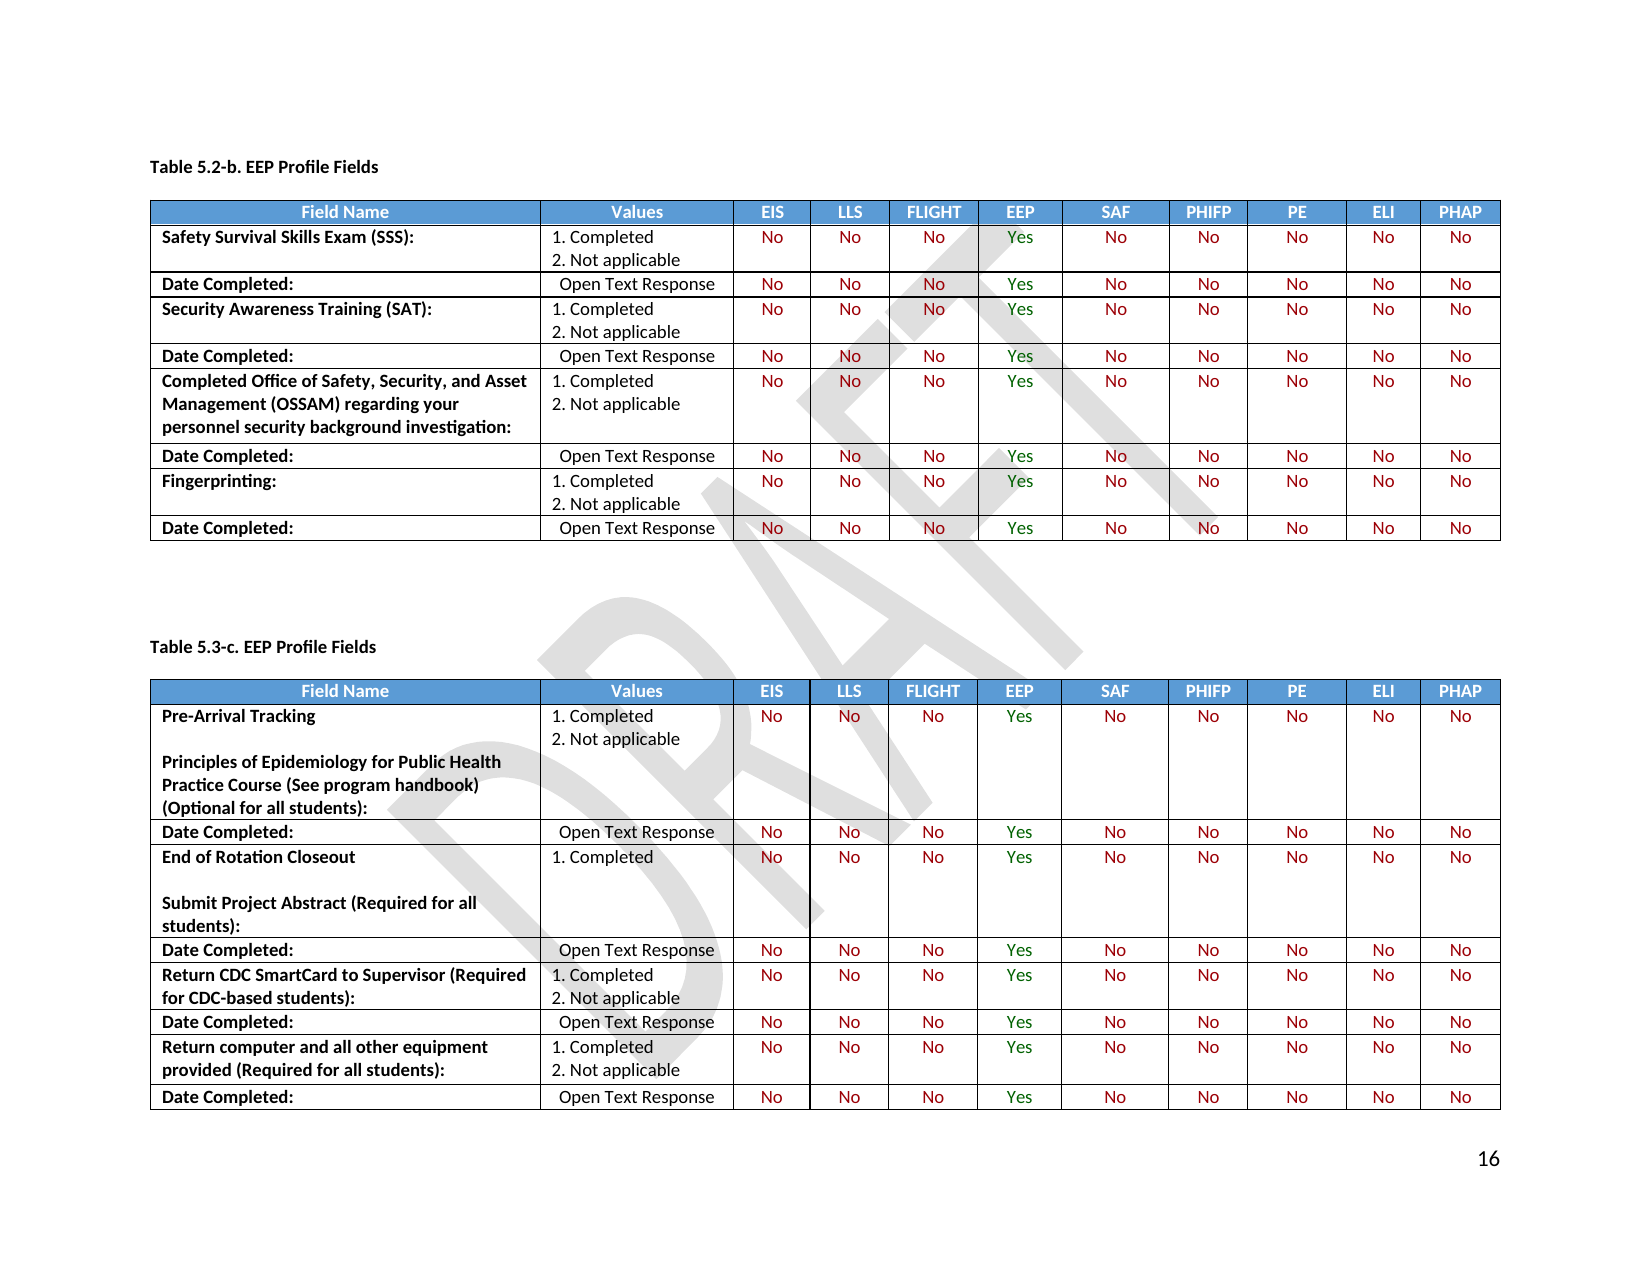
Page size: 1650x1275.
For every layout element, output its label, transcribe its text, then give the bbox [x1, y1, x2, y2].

table_cell Open Text Response [541, 516, 733, 540]
table_cell No [734, 369, 810, 443]
table_header Values [541, 680, 733, 704]
table_header PHAP [1421, 680, 1500, 704]
table_cell No [1170, 469, 1247, 515]
table_cell No [1421, 845, 1500, 937]
table_cell Yes [978, 1010, 1061, 1034]
table_cell No [1248, 444, 1346, 468]
table_cell Yes [978, 963, 1061, 1009]
table_cell No [811, 963, 888, 1009]
table_cell No [1063, 273, 1169, 296]
table_header Field Name [151, 680, 540, 704]
table_cell No [734, 845, 809, 937]
table_cell No [1170, 344, 1247, 368]
table_cell Date Completed: [151, 273, 540, 296]
table_cell No [889, 938, 977, 962]
table_cell No [1170, 444, 1247, 468]
table_header PHIFP [1170, 201, 1247, 224]
table_cell No [734, 938, 809, 962]
table_cell No [889, 705, 977, 819]
table_cell Open Text Response [541, 444, 733, 468]
table_header Field Name [151, 201, 540, 224]
table_cell No [734, 1010, 809, 1034]
table_cell No [890, 444, 978, 468]
table_cell No [1347, 938, 1420, 962]
table_cell Yes [979, 273, 1062, 296]
table_cell No [1421, 344, 1500, 368]
text Table 5.3-c. EEP Profile Fields [150, 635, 1500, 658]
table_cell No [1169, 820, 1247, 844]
table_cell No [1421, 298, 1500, 343]
table_cell No [1421, 226, 1500, 271]
table_cell No [1062, 1010, 1168, 1034]
table_cell No [1421, 1085, 1500, 1109]
table_cell No [811, 444, 889, 468]
table_header LLS [811, 680, 888, 704]
table_cell No [1169, 705, 1247, 819]
table_header LLS [811, 201, 889, 224]
table_cell No [811, 845, 888, 937]
table_cell No [1062, 820, 1168, 844]
table_cell No [734, 516, 810, 540]
table_cell No [811, 469, 889, 515]
table_cell Date Completed: [151, 938, 540, 962]
table_cell No [1248, 820, 1346, 844]
table_cell No [1063, 226, 1169, 271]
table_cell No [1248, 344, 1346, 368]
table_cell No [1169, 963, 1247, 1009]
table_cell No [890, 273, 978, 296]
table_cell No [890, 369, 978, 443]
table_header ELI [1347, 680, 1420, 704]
table_cell No [811, 369, 889, 443]
table_cell No [1421, 1010, 1500, 1034]
table_cell No [1248, 1010, 1346, 1034]
table_cell Date Completed: [151, 516, 540, 540]
table_cell No [1248, 516, 1346, 540]
table_cell Yes [979, 469, 1062, 515]
table_cell No [734, 273, 810, 296]
table_cell No [1347, 1035, 1420, 1084]
table_cell No [1421, 469, 1500, 515]
table_cell No [1421, 273, 1500, 296]
table_cell No [1347, 273, 1420, 296]
text Table 5.2-b. EEP Profile Fields [150, 156, 1500, 179]
table_cell No [890, 516, 978, 540]
table_cell No [1347, 444, 1420, 468]
table_cell Pre-Arrival Tracking Principles of Epidemiology for Public Health Practice Course (See program handbook) (Optional for all students): [151, 705, 540, 819]
table_cell Yes [978, 705, 1061, 819]
table_cell Date Completed: [151, 444, 540, 468]
table_cell No [811, 820, 888, 844]
table_cell No [811, 1035, 888, 1084]
table_header SAF [1063, 201, 1169, 224]
table_cell No [1248, 369, 1346, 443]
table_cell No [811, 938, 888, 962]
table_cell No [1063, 344, 1169, 368]
table_cell End of Rotation Closeout Submit Project Abstract (Required for all students): [151, 845, 540, 937]
table_cell No [1062, 1035, 1168, 1084]
table_cell No [811, 226, 889, 271]
table_header PHIFP [1169, 680, 1247, 704]
table_cell Date Completed: [151, 344, 540, 368]
table_cell No [1063, 516, 1169, 540]
table_cell Completed Office of Safety, Security, and Asset Management (OSSAM) regarding your personnel security background investigation: [151, 369, 540, 443]
table_cell No [1421, 444, 1500, 468]
table_cell Yes [978, 1085, 1061, 1109]
table_cell No [1062, 705, 1168, 819]
table_cell No [1347, 820, 1420, 844]
table_cell No [1347, 963, 1420, 1009]
table_cell Open Text Response [541, 1010, 733, 1034]
table_cell No [1347, 344, 1420, 368]
table_cell Open Text Response [541, 820, 733, 844]
table_cell No [1347, 369, 1420, 443]
table_cell Safety Survival Skills Exam (SSS): [151, 226, 540, 271]
table_cell No [1248, 469, 1346, 515]
table_cell No [1063, 444, 1169, 468]
table_cell No [1063, 369, 1169, 443]
table_cell No [811, 273, 889, 296]
table_cell No [1421, 820, 1500, 844]
table_cell Date Completed: [151, 1010, 540, 1034]
table_cell No [1421, 938, 1500, 962]
table_cell No [1063, 298, 1169, 343]
table_cell Yes [979, 516, 1062, 540]
table_cell No [734, 1035, 809, 1084]
table_header FLIGHT [890, 201, 978, 224]
table_cell No [890, 344, 978, 368]
table_cell No [1248, 273, 1346, 296]
table_cell No [811, 344, 889, 368]
table_cell No [1421, 1035, 1500, 1084]
table_cell Open Text Response [541, 938, 733, 962]
table_cell No [1248, 1085, 1346, 1109]
table_cell Open Text Response [541, 273, 733, 296]
table_cell 1. Completed 2. Not applicable [541, 226, 733, 271]
table_cell No [811, 516, 889, 540]
table_cell No [1169, 938, 1247, 962]
table_header PE [1248, 680, 1346, 704]
table_cell No [1169, 1085, 1247, 1109]
table_cell No [1421, 963, 1500, 1009]
table_cell Yes [979, 298, 1062, 343]
table_cell No [889, 1010, 977, 1034]
table_cell No [1347, 226, 1420, 271]
table_header PE [1248, 201, 1346, 224]
table_header SAF [1062, 680, 1168, 704]
table_cell Yes [979, 444, 1062, 468]
table_cell No [734, 705, 809, 819]
table_cell No [890, 226, 978, 271]
table_cell No [811, 1085, 888, 1109]
table_cell Yes [979, 369, 1062, 443]
table_cell 1. Completed 2. Not applicable [541, 369, 733, 443]
table_cell No [1170, 298, 1247, 343]
table_cell No [811, 1010, 888, 1034]
table_cell No [734, 226, 810, 271]
table_cell No [1347, 1085, 1420, 1109]
table_cell Return computer and all other equipment provided (Required for all students): [151, 1035, 540, 1084]
table_cell No [734, 298, 810, 343]
table_cell No [1421, 705, 1500, 819]
table_cell No [1062, 963, 1168, 1009]
table_cell No [890, 298, 978, 343]
table_cell Fingerprinting: [151, 469, 540, 515]
table_cell No [889, 1035, 977, 1084]
table_header EIS [734, 680, 809, 704]
table_cell Yes [978, 820, 1061, 844]
table_cell No [1062, 1085, 1168, 1109]
table_cell Open Text Response [541, 344, 733, 368]
table_cell No [1347, 516, 1420, 540]
table_cell No [734, 963, 809, 1009]
table_cell 1. Completed 2. Not applicable [541, 705, 733, 819]
table_cell Return CDC SmartCard to Supervisor (Required for CDC-based students): [151, 963, 540, 1009]
table_cell No [1347, 845, 1420, 937]
table_cell 1. Completed 2. Not applicable [541, 298, 733, 343]
table_cell No [889, 820, 977, 844]
table_header EEP [979, 201, 1062, 224]
table_cell 1. Completed 2. Not applicable [541, 963, 733, 1009]
table_header FLIGHT [889, 680, 977, 704]
table_header ELI [1347, 201, 1420, 224]
table_cell No [1347, 1010, 1420, 1034]
table_cell No [1170, 273, 1247, 296]
table_cell No [1248, 298, 1346, 343]
table_cell No [1248, 1035, 1346, 1084]
table_cell No [734, 820, 809, 844]
table_cell No [811, 298, 889, 343]
table_cell Yes [979, 226, 1062, 271]
table_cell Yes [979, 344, 1062, 368]
table_cell Yes [978, 938, 1061, 962]
table_cell No [1062, 938, 1168, 962]
table_cell No [1063, 469, 1169, 515]
table_cell No [1421, 516, 1500, 540]
table_cell Security Awareness Training (SAT): [151, 298, 540, 343]
table_header EIS [734, 201, 810, 224]
table_cell No [734, 1085, 809, 1109]
table_cell No [1170, 226, 1247, 271]
table_cell No [889, 1085, 977, 1109]
table_cell No [1169, 1035, 1247, 1084]
table_cell No [889, 845, 977, 937]
table_cell No [1347, 469, 1420, 515]
table_cell No [1248, 226, 1346, 271]
table_cell No [1170, 369, 1247, 443]
table_header PHAP [1421, 201, 1500, 224]
table_cell No [1421, 369, 1500, 443]
table_header Values [541, 201, 733, 224]
table_cell Open Text Response [541, 1085, 733, 1109]
table_cell No [1062, 845, 1168, 937]
table_cell No [1248, 963, 1346, 1009]
table_cell No [1170, 516, 1247, 540]
table_cell Date Completed: [151, 1085, 540, 1109]
table_cell No [1169, 1010, 1247, 1034]
table_cell No [734, 344, 810, 368]
table_cell 1. Completed 2. Not applicable [541, 469, 733, 515]
table_cell No [1347, 298, 1420, 343]
table_cell No [811, 705, 888, 819]
table_header EEP [978, 680, 1061, 704]
table_cell No [734, 444, 810, 468]
table_cell No [1169, 845, 1247, 937]
table_cell Date Completed: [151, 820, 540, 844]
table_cell No [734, 469, 810, 515]
table_cell No [1248, 705, 1346, 819]
table_cell 1. Completed [541, 845, 733, 937]
table_cell No [890, 469, 978, 515]
table_cell Yes [978, 1035, 1061, 1084]
table_cell Yes [978, 845, 1061, 937]
table_cell No [1248, 938, 1346, 962]
table_cell 1. Completed 2. Not applicable [541, 1035, 733, 1084]
table_cell No [889, 963, 977, 1009]
table_cell No [1347, 705, 1420, 819]
table_cell No [1248, 845, 1346, 937]
